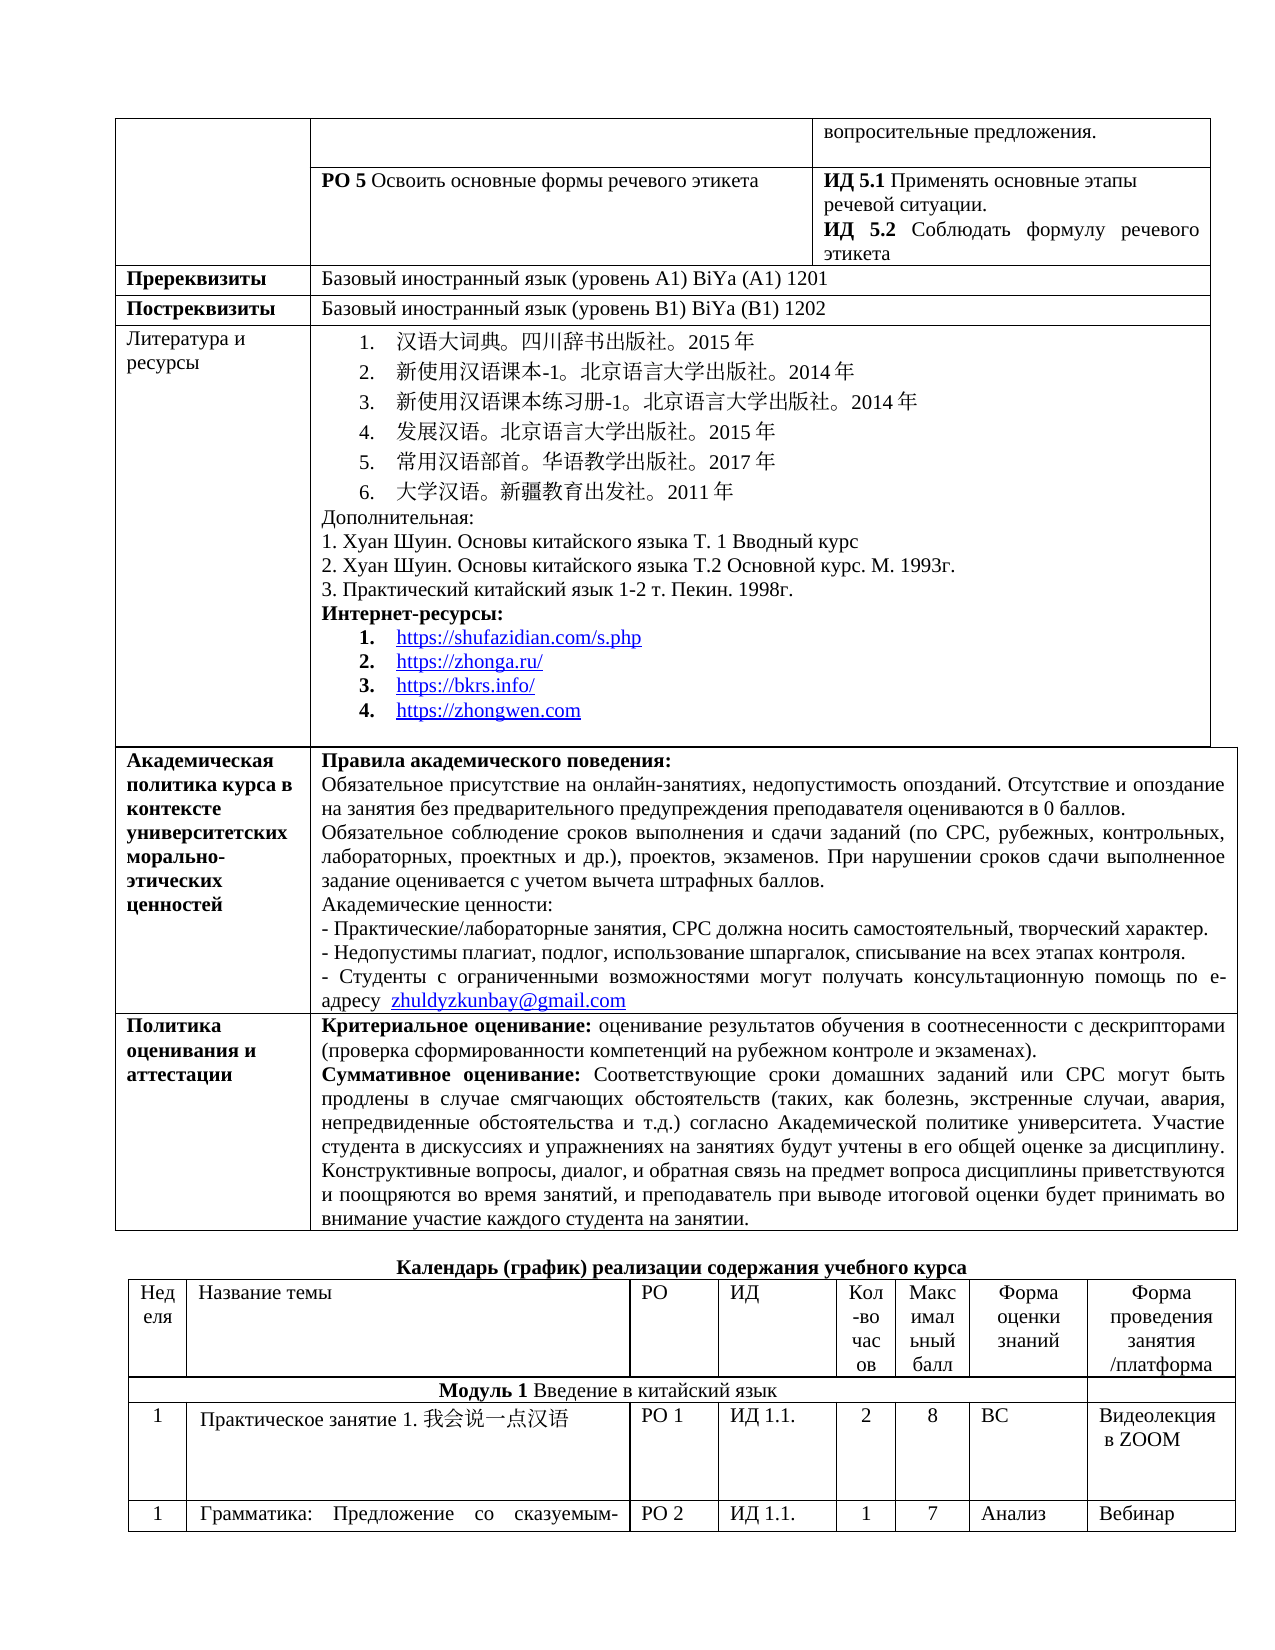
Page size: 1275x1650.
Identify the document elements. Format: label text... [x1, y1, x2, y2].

table_cell Анализ [970, 1501, 1087, 1531]
table_cell Пререквизиты [116, 266, 310, 294]
table_cell ВС [970, 1403, 1087, 1500]
table_cell 1 [129, 1403, 186, 1500]
table_cell Политика оценивания и аттестации [116, 1014, 310, 1230]
table_cell Базовый иностранный язык (уровень В1) BiYa (В1) 1202 [311, 296, 1210, 324]
table_cell Критериальное оценивание: оценивание результатов обучения в соотнесенности с дескрипторами (проверка сформированности компетенций на рубежном контроле и экзаменах). Суммативное оценивание: Соответствующие сроки домашних заданий или СРС могут быть продлены в случае смягчающих обстоятельств (таких, как болезнь, экстренные случаи, авария, непредвиденные обстоятельства и т.д.) согласно Академической политике университета. Участие студента в дискуссиях и упражнениях на занятиях будут учтены в его общей оценке за дисциплину. Конструктивные вопросы, диалог, и обратная связь на предмет вопроса дисциплины приветствуются и поощряются во время занятий, и преподаватель при выводе итоговой оценки будет принимать во внимание участие каждого студента на занятии. [311, 1014, 1237, 1230]
table_cell Модуль 1 Введение в китайский язык [129, 1378, 1087, 1402]
table_cell Вебинар В ZOOM [1088, 1501, 1235, 1531]
table_cell 汉语大词典。四川辞书出版社。2015年 新使用汉语课本-1。北京语言大学出版社。2014年 新使用汉语课本练习册-1。北京语言大学出版社。2014年 发展汉语。北京语言大学出版社。2015年 常用汉语部首。华语教学出版社。2017年 大学汉语。新疆教育出发社。2011年 Дополнительная: 1. Хуан Шуин. Основы китайского языка Т. 1 Вводный курс 2. Хуан Шуин. Основы китайского языка Т.2 Основной курс. М. 1993г. 3. Практический китайский язык 1-2 т. Пекин. 1998г. Интернет-ресурсы: https://shufazidian.com/s.php https://zhonga.ru/ https://bkrs.info/ https://zhongwen.com [311, 326, 1210, 746]
table_cell Базовый иностранный язык (уровень А1) BiYa (А1) 1201 [311, 266, 1210, 294]
table_cell 2 [837, 1403, 895, 1500]
table_cell 1 [129, 1501, 186, 1531]
table_cell РО 5 Освоить основные формы речевого этикета [311, 168, 812, 264]
table_header Неделя [129, 1280, 186, 1376]
table_cell ИД 1.1. [719, 1501, 836, 1531]
table_cell Постреквизиты [116, 296, 310, 324]
table_header ИД [719, 1280, 836, 1376]
table_cell [1088, 1378, 1235, 1402]
table_header Форма оценки знаний [970, 1280, 1087, 1376]
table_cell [311, 119, 812, 167]
table_cell Литература и ресурсы [116, 326, 310, 746]
table_cell РО 2 [631, 1501, 718, 1531]
table_cell ИД 1.1. [719, 1403, 836, 1500]
table_header Форма проведения занятия /платформа [1088, 1280, 1235, 1376]
table_header РО [631, 1280, 718, 1376]
table_header Название темы [187, 1280, 629, 1376]
table_cell Практическое занятие 1. 我会说一点汉语 [187, 1403, 629, 1500]
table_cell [813, 119, 1210, 167]
table_cell Видеолекция в ZOOM [1088, 1403, 1235, 1500]
table_header Кол-во часов [837, 1280, 895, 1376]
table_header Максимальный балл [896, 1280, 969, 1376]
table_cell 1 [837, 1501, 895, 1531]
table_header Правила академического поведения: Обязательное присутствие на онлайн-занятиях, недопустимость опозданий. Отсутствие и опоздание на занятия без предварительного предупреждения преподавателя оцениваются в 0 баллов. Обязательное соблюдение сроков выполнения и сдачи заданий (по СРС, рубежных, контрольных, лабораторных, проектных и др.), проектов, экзаменов. При нарушении сроков сдачи выполненное задание оценивается с учетом вычета штрафных баллов. Академические ценности: - Практические/лабораторные занятия, СРС должна носить самостоятельный, творческий характер. - Недопустимы плагиат, подлог, использование шпаргалок, списывание на всех этапах контроля. - Студенты с ограниченными возможностями могут получать консультационную помощь по е-адресу zhuldyzkunbay@gmail.com [311, 748, 1237, 1012]
table_cell ИД 5.1 Применять основные этапы речевой ситуации. ИД 5.2 Соблюдать формулу речевого этикета [813, 168, 1210, 264]
table_cell РО 1 [631, 1403, 718, 1500]
text Календарь (график) реализации содержания учебного курса [177, 1255, 1186, 1279]
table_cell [187, 1501, 629, 1531]
table_cell 8 [896, 1403, 969, 1500]
table_header Академическая политика курса в контексте университетских морально-этических ценностей [116, 748, 310, 1012]
table_cell 7 [896, 1501, 969, 1531]
